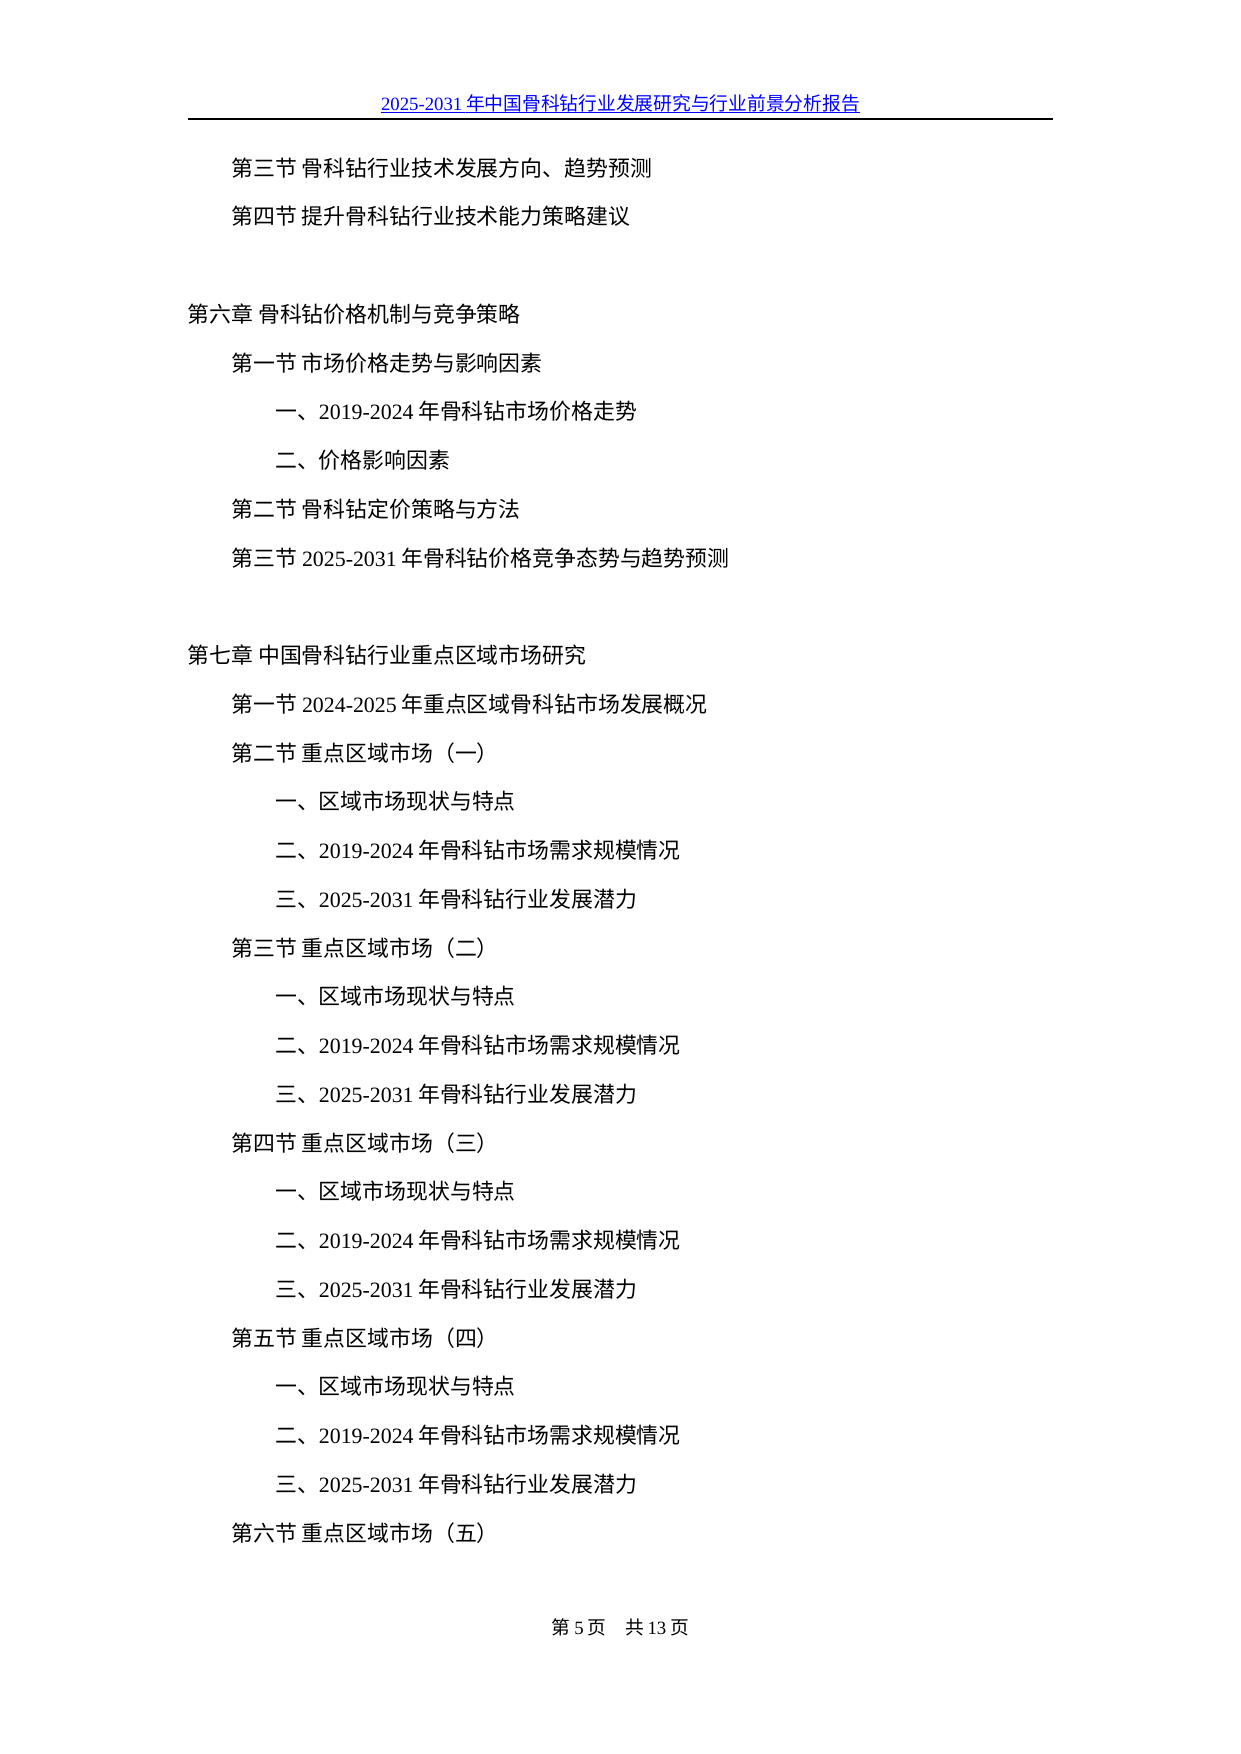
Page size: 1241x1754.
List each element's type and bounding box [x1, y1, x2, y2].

text [187, 150, 1053, 1548]
